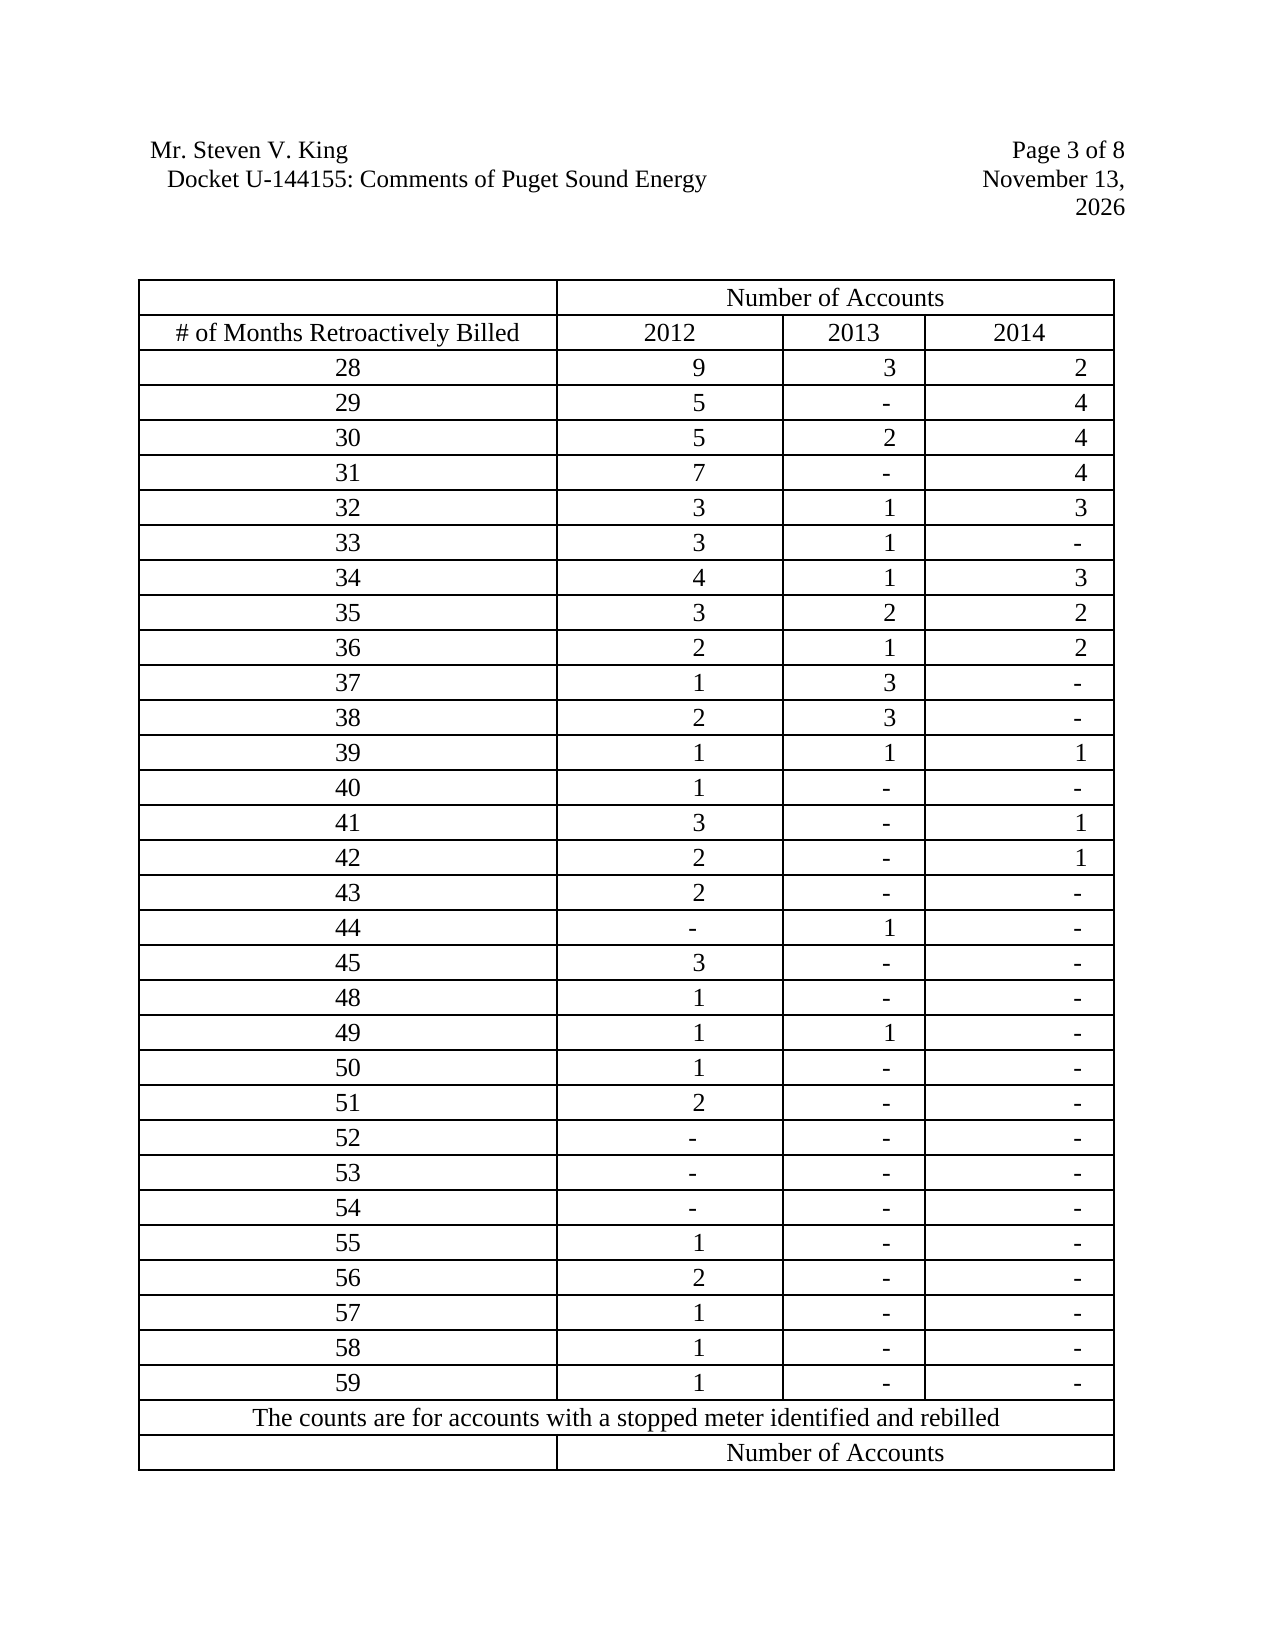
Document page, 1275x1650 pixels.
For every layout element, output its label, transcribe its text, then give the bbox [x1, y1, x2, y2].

table_cell 1 [558, 1051, 782, 1084]
table_cell - [926, 981, 1113, 1014]
table_cell 33 [140, 526, 556, 559]
table_cell Number of Accounts [558, 281, 1113, 314]
table_cell - [926, 1226, 1113, 1259]
table_cell - [558, 1121, 782, 1154]
table_cell 3 [558, 596, 782, 629]
table_cell - [784, 806, 924, 839]
table_cell 1 [784, 631, 924, 664]
table_cell - [926, 876, 1113, 909]
table_cell - [926, 911, 1113, 944]
table_cell 56 [140, 1261, 556, 1294]
table_cell 39 [140, 736, 556, 769]
table_cell - [784, 1296, 924, 1329]
table_cell - [784, 1331, 924, 1364]
table_cell - [926, 1366, 1113, 1399]
table_cell - [926, 1086, 1113, 1119]
table_cell 7 [558, 456, 782, 489]
table_cell 31 [140, 456, 556, 489]
table_cell 37 [140, 666, 556, 699]
table_cell - [926, 1156, 1113, 1189]
table_cell 36 [140, 631, 556, 664]
table_cell - [926, 1191, 1113, 1224]
table_cell - [926, 526, 1113, 559]
table_cell - [926, 1051, 1113, 1084]
table_cell The counts are for accounts with a stopped meter identified and rebilled [140, 1401, 1113, 1434]
table_cell 2 [558, 876, 782, 909]
table_cell 1 [784, 1016, 924, 1049]
table_cell - [926, 946, 1113, 979]
table_cell 1 [784, 736, 924, 769]
table_cell 4 [926, 456, 1113, 489]
table_cell 3 [558, 946, 782, 979]
table_cell 38 [140, 701, 556, 734]
table_cell - [784, 771, 924, 804]
table_cell 3 [558, 526, 782, 559]
table_cell 53 [140, 1156, 556, 1189]
table_cell 50 [140, 1051, 556, 1084]
table_cell 57 [140, 1296, 556, 1329]
table_cell - [784, 1051, 924, 1084]
table_cell 1 [558, 981, 782, 1014]
table_cell 48 [140, 981, 556, 1014]
table_cell 2 [784, 596, 924, 629]
table_cell 55 [140, 1226, 556, 1259]
table_cell - [926, 1261, 1113, 1294]
table_cell 35 [140, 596, 556, 629]
table_cell 1 [558, 1226, 782, 1259]
table_cell - [784, 1226, 924, 1259]
table_cell 5 [558, 386, 782, 419]
table_cell - [926, 1331, 1113, 1364]
table_cell - [926, 666, 1113, 699]
table_cell Number of Accounts [558, 1436, 1113, 1469]
table_cell [140, 1436, 556, 1469]
table_cell 2 [558, 1086, 782, 1119]
table_cell - [784, 841, 924, 874]
table_cell 4 [558, 561, 782, 594]
table_cell 2013 [784, 316, 924, 349]
table_cell - [784, 1086, 924, 1119]
table_cell 3 [784, 351, 924, 384]
table_cell - [926, 701, 1113, 734]
table_cell 1 [784, 526, 924, 559]
table_cell - [784, 1156, 924, 1189]
table_cell 49 [140, 1016, 556, 1049]
table_cell 40 [140, 771, 556, 804]
table_cell 44 [140, 911, 556, 944]
table_cell 3 [558, 806, 782, 839]
table_cell - [784, 981, 924, 1014]
table_cell - [784, 1191, 924, 1224]
table_cell - [558, 1191, 782, 1224]
table_cell - [926, 1296, 1113, 1329]
table_cell 1 [784, 911, 924, 944]
table_cell - [926, 1016, 1113, 1049]
table_cell 5 [558, 421, 782, 454]
table_cell - [558, 1156, 782, 1189]
table_cell 28 [140, 351, 556, 384]
table_cell 1 [558, 771, 782, 804]
table_cell [140, 281, 556, 314]
table_cell 1 [784, 561, 924, 594]
table_cell 34 [140, 561, 556, 594]
table_cell - [784, 1261, 924, 1294]
table_cell 2 [926, 351, 1113, 384]
table_cell - [784, 456, 924, 489]
table_cell 29 [140, 386, 556, 419]
table_cell 1 [558, 1331, 782, 1364]
table_cell 42 [140, 841, 556, 874]
table_cell 2 [926, 596, 1113, 629]
table_cell - [784, 1366, 924, 1399]
table_cell 2012 [558, 316, 782, 349]
table_cell 2014 [926, 316, 1113, 349]
table_cell 3 [926, 491, 1113, 524]
table_cell 45 [140, 946, 556, 979]
table_cell 30 [140, 421, 556, 454]
table_cell 1 [558, 1016, 782, 1049]
table_cell - [784, 386, 924, 419]
table_cell 54 [140, 1191, 556, 1224]
table_cell 43 [140, 876, 556, 909]
table_cell 51 [140, 1086, 556, 1119]
table_cell 2 [558, 1261, 782, 1294]
table_cell 3 [784, 666, 924, 699]
table_cell 2 [784, 421, 924, 454]
table_cell 1 [558, 1296, 782, 1329]
table_cell 1 [926, 806, 1113, 839]
table_cell 1 [926, 736, 1113, 769]
table_cell 3 [784, 701, 924, 734]
table_cell - [784, 1121, 924, 1154]
table_cell # of Months Retroactively Billed [140, 316, 556, 349]
table_cell 3 [558, 491, 782, 524]
table_cell 4 [926, 421, 1113, 454]
table_cell 1 [558, 666, 782, 699]
table_cell 2 [558, 841, 782, 874]
table_cell 52 [140, 1121, 556, 1154]
table_cell 1 [558, 1366, 782, 1399]
table_cell 1 [784, 491, 924, 524]
table_cell 59 [140, 1366, 556, 1399]
table_cell 2 [926, 631, 1113, 664]
table_cell 2 [558, 701, 782, 734]
table_cell 1 [558, 736, 782, 769]
table_cell 1 [926, 841, 1113, 874]
table_cell - [926, 1121, 1113, 1154]
table_cell - [926, 771, 1113, 804]
table_cell - [558, 911, 782, 944]
table_cell - [784, 876, 924, 909]
table_cell 3 [926, 561, 1113, 594]
table_cell 58 [140, 1331, 556, 1364]
table_cell 4 [926, 386, 1113, 419]
table_cell 2 [558, 631, 782, 664]
table_cell 32 [140, 491, 556, 524]
table_cell 41 [140, 806, 556, 839]
table_cell - [784, 946, 924, 979]
table_cell 9 [558, 351, 782, 384]
